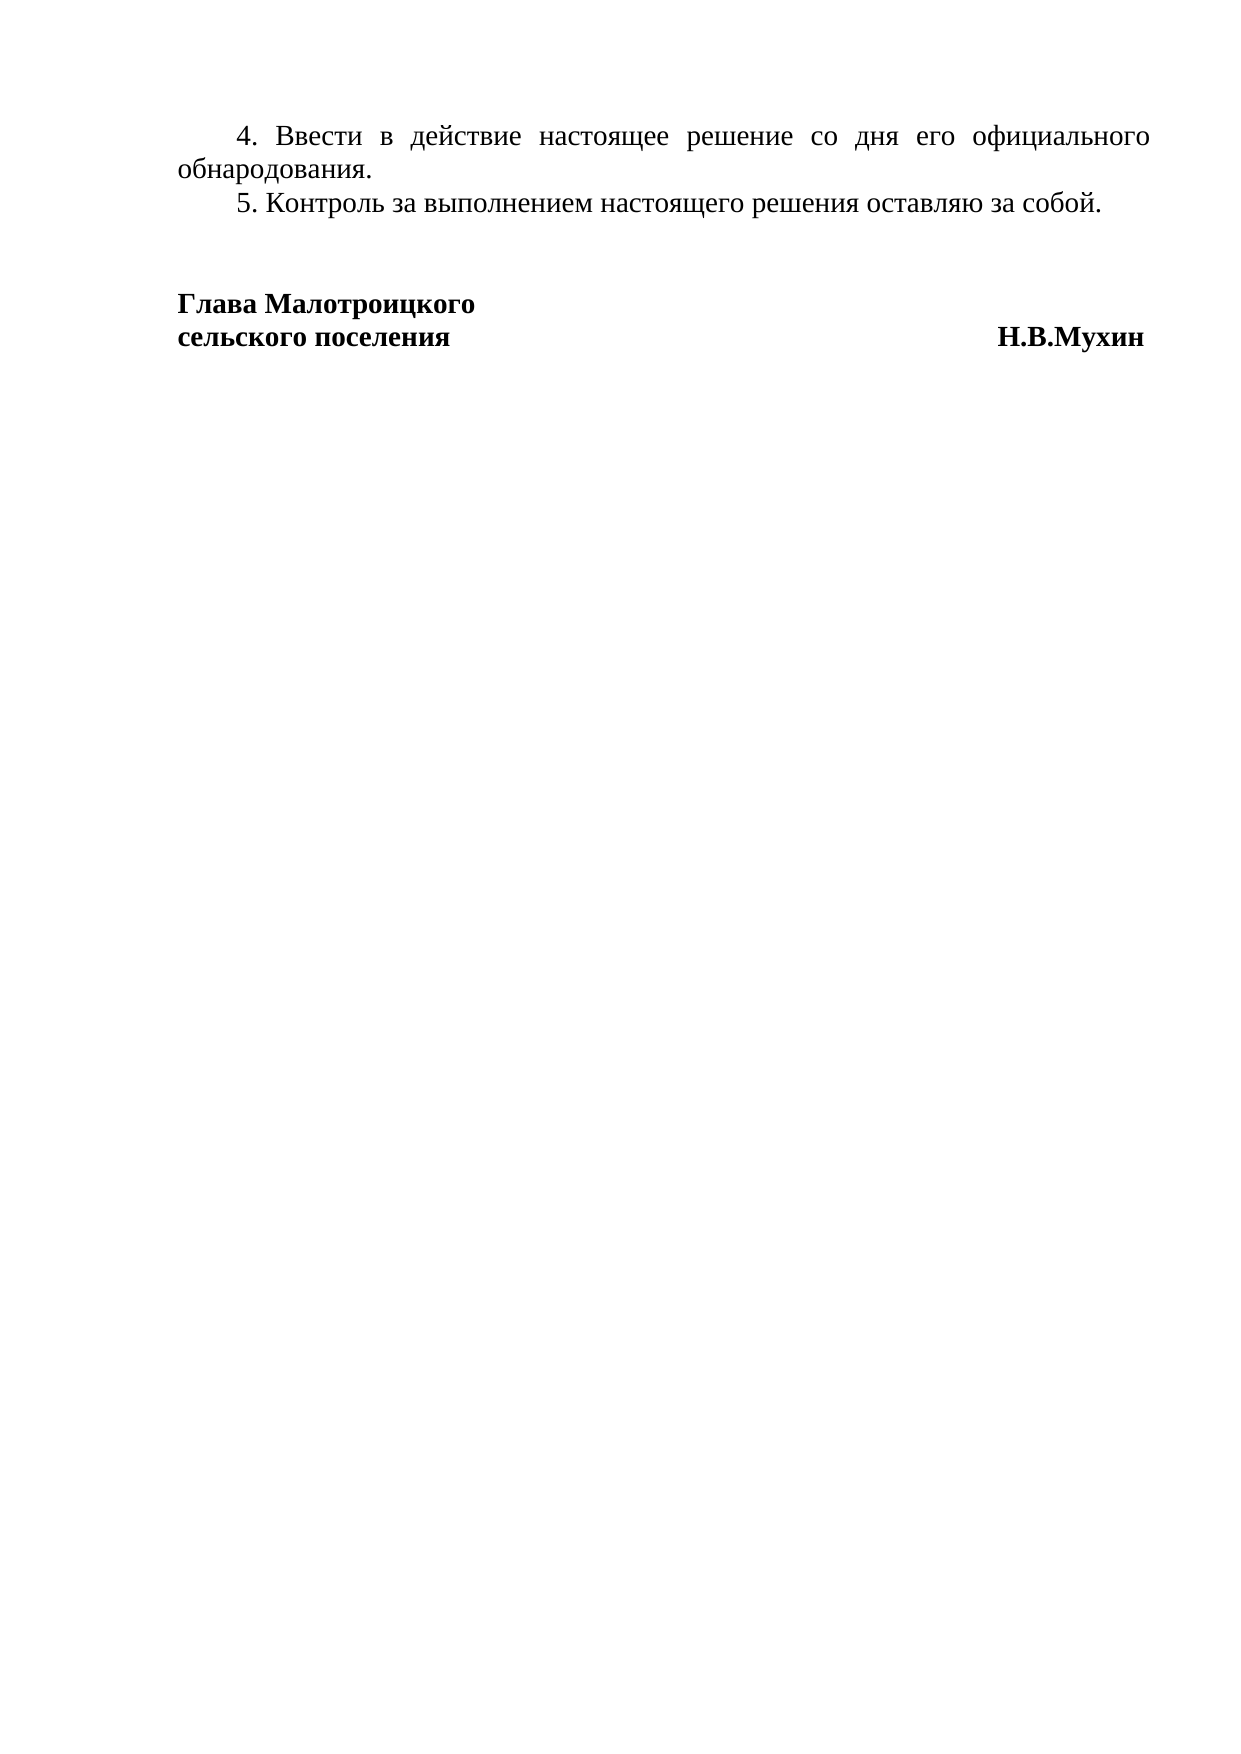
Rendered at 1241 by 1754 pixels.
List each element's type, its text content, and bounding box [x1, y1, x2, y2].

text 5. Контроль за выполнением настоящего решения оставляю за собой. [177, 185, 1152, 219]
text Глава Малотроицкого [177, 286, 1152, 319]
text 4. Ввести в действие настоящее решение со дня его официального обнародования. [177, 118, 1152, 185]
text сельского поселения Н.В.Мухин [177, 319, 1152, 353]
